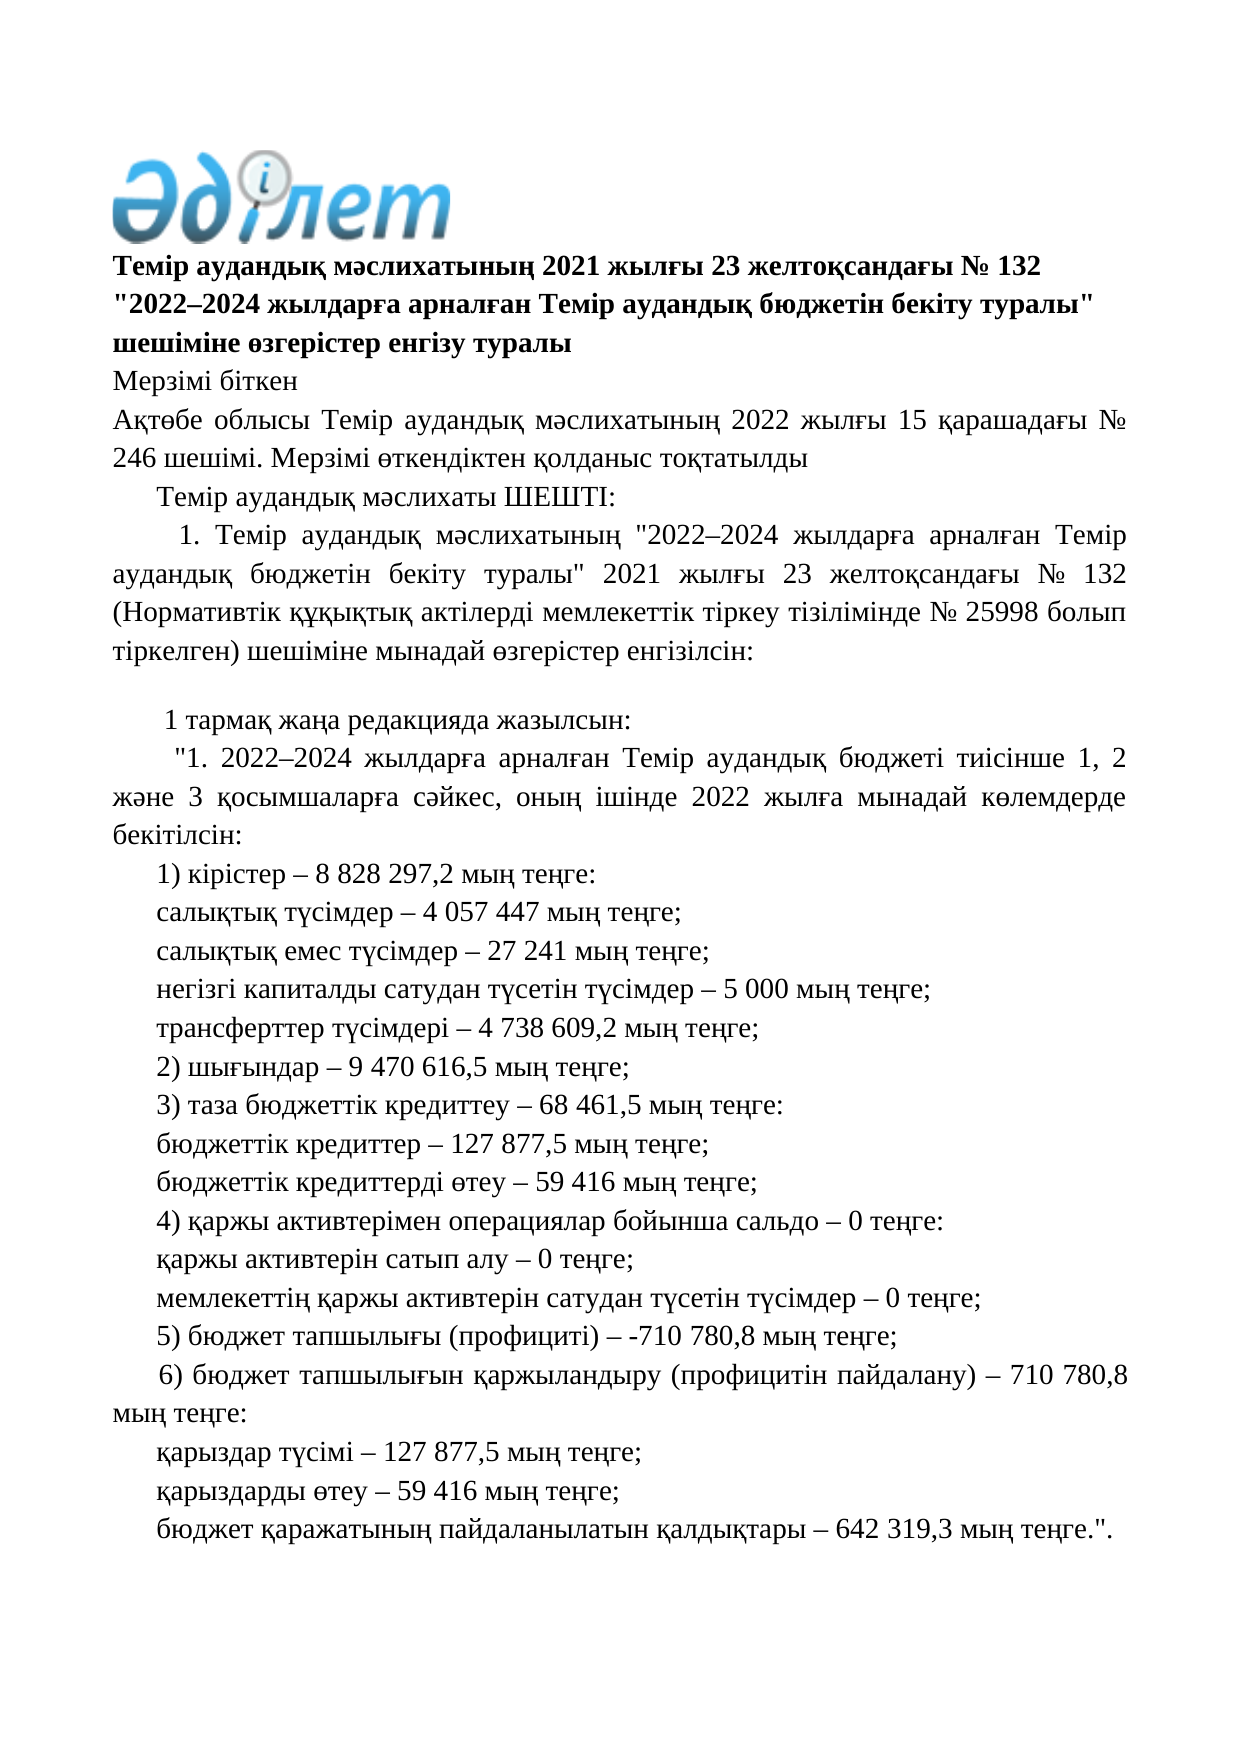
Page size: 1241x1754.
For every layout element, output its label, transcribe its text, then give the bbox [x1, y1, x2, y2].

text салықтық түсімдер – 4 057 447 мың теңге; [112, 894, 1128, 928]
picture [112, 150, 451, 244]
text қаржы активтерін сатып алу – 0 теңге; [112, 1241, 1128, 1275]
text трансферттер түсімдері – 4 738 609,2 мың теңге; [112, 1010, 1128, 1044]
text салықтық емес түсімдер – 27 241 мың теңге; [112, 933, 1128, 967]
text 2) шығындар – 9 470 616,5 мың теңге; [112, 1049, 1128, 1082]
text бюджеттік кредиттер – 127 877,5 мың теңге; [112, 1126, 1128, 1159]
text бюджеттік кредиттерді өтеу – 59 416 мың теңге; [112, 1164, 1128, 1198]
text 1. Темір аудандық мәслихатының "2022–2024 жылдарға арналған Темір аудандық бюджетін бекіту туралы" 2021 жылғы 23 желтоқсандағы № 132 (Нормативтік құқықтық актілерді мемлекеттік тіркеу тізілімінде № 25998 болып тіркелген) шешіміне мынадай өзгерістер енгізілсін: [112, 517, 1128, 667]
text 6) бюджет тапшылығын қаржыландыру (профицитін пайдалану) – 710 780,8 мың теңге: [112, 1357, 1128, 1429]
text қарыздар түсімі – 127 877,5 мың теңге; [112, 1434, 1128, 1468]
text 4) қаржы активтерімен операциялар бойынша сальдо – 0 теңге: [112, 1203, 1128, 1236]
text негізгі капиталды сатудан түсетін түсімдер – 5 000 мың теңге; [112, 972, 1128, 1005]
text Мерзімі біткен [112, 363, 1128, 397]
text 1) кірістер – 8 828 297,2 мың теңге: [112, 856, 1128, 889]
text "1. 2022–2024 жылдарға арналған Темір аудандық бюджеті тиісінше 1, 2 және 3 қосымшаларға сәйкес, оның ішінде 2022 жылға мынадай көлемдерде бекітілсін: [112, 740, 1128, 851]
text Темір аудандық мәслихатының 2021 жылғы 23 желтоқсандағы № 132 "2022–2024 жылдарға арналған Темір аудандық бюджетін бекіту туралы" шешіміне өзгерістер енгізу туралы [112, 248, 1128, 358]
text 3) таза бюджеттік кредиттеу – 68 461,5 мың теңге: [112, 1087, 1128, 1121]
text 5) бюджет тапшылығы (профициті) – -710 780,8 мың теңге; [112, 1318, 1128, 1352]
text қарыздарды өтеу – 59 416 мың теңге; [112, 1473, 1128, 1506]
text Ақтөбе облысы Темір аудандық мәслихатының 2022 жылғы 15 қарашадағы № 246 шешімі. Мерзімі өткендіктен қолданыс тоқтатылды [112, 402, 1128, 474]
text 1 тармақ жаңа редакцияда жазылсын: [112, 702, 1128, 735]
text бюджет қаражатының пайдаланылатын қалдықтары – 642 319,3 мың теңге.". [112, 1511, 1128, 1545]
text мемлекеттің қаржы активтерін сатудан түсетін түсімдер – 0 теңге; [112, 1280, 1128, 1313]
text Темір аудандық мәслихаты ШЕШТІ: [112, 479, 1128, 512]
